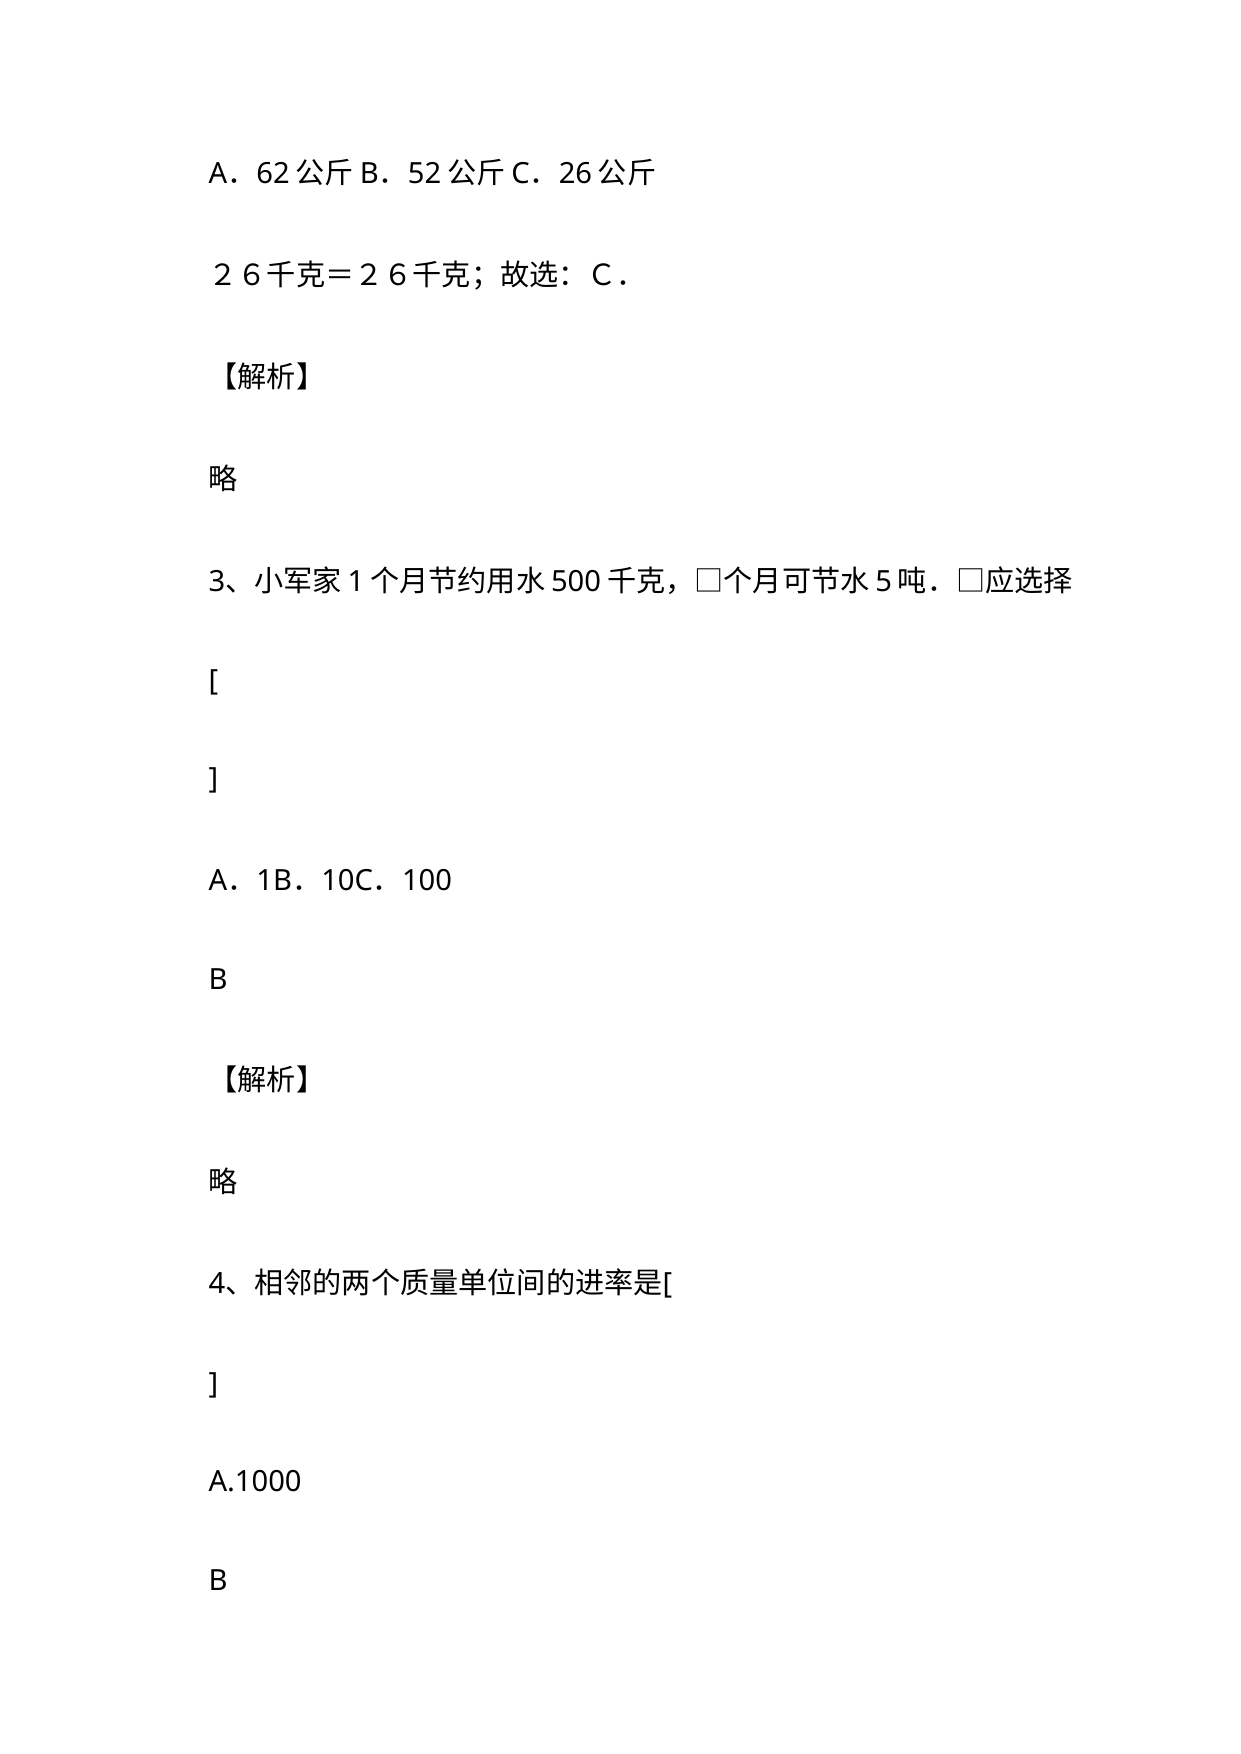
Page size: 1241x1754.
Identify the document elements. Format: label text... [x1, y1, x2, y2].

text 3、小军家1个月节约用水500千克，□个月可节水5吨．□应选择 [150, 557, 1090, 600]
text 4、相邻的两个质量单位间的进率是[ [150, 1260, 1090, 1302]
text A．1B．10C．100 [150, 856, 1090, 898]
text ] [150, 758, 1090, 797]
text 略 [150, 456, 1090, 498]
text 略 [150, 1158, 1090, 1201]
text B [150, 958, 1090, 998]
text A.1000 [150, 1461, 1090, 1500]
text ] [150, 1362, 1090, 1402]
text 【解析】 [150, 354, 1090, 396]
text 【解析】 [150, 1057, 1090, 1099]
text [ [150, 659, 1090, 699]
text A．62公斤B．52公斤C．26公斤 [150, 150, 1090, 192]
text B [150, 1559, 1090, 1599]
text ２６千克＝２６千克；故选：Ｃ． [150, 252, 1090, 294]
